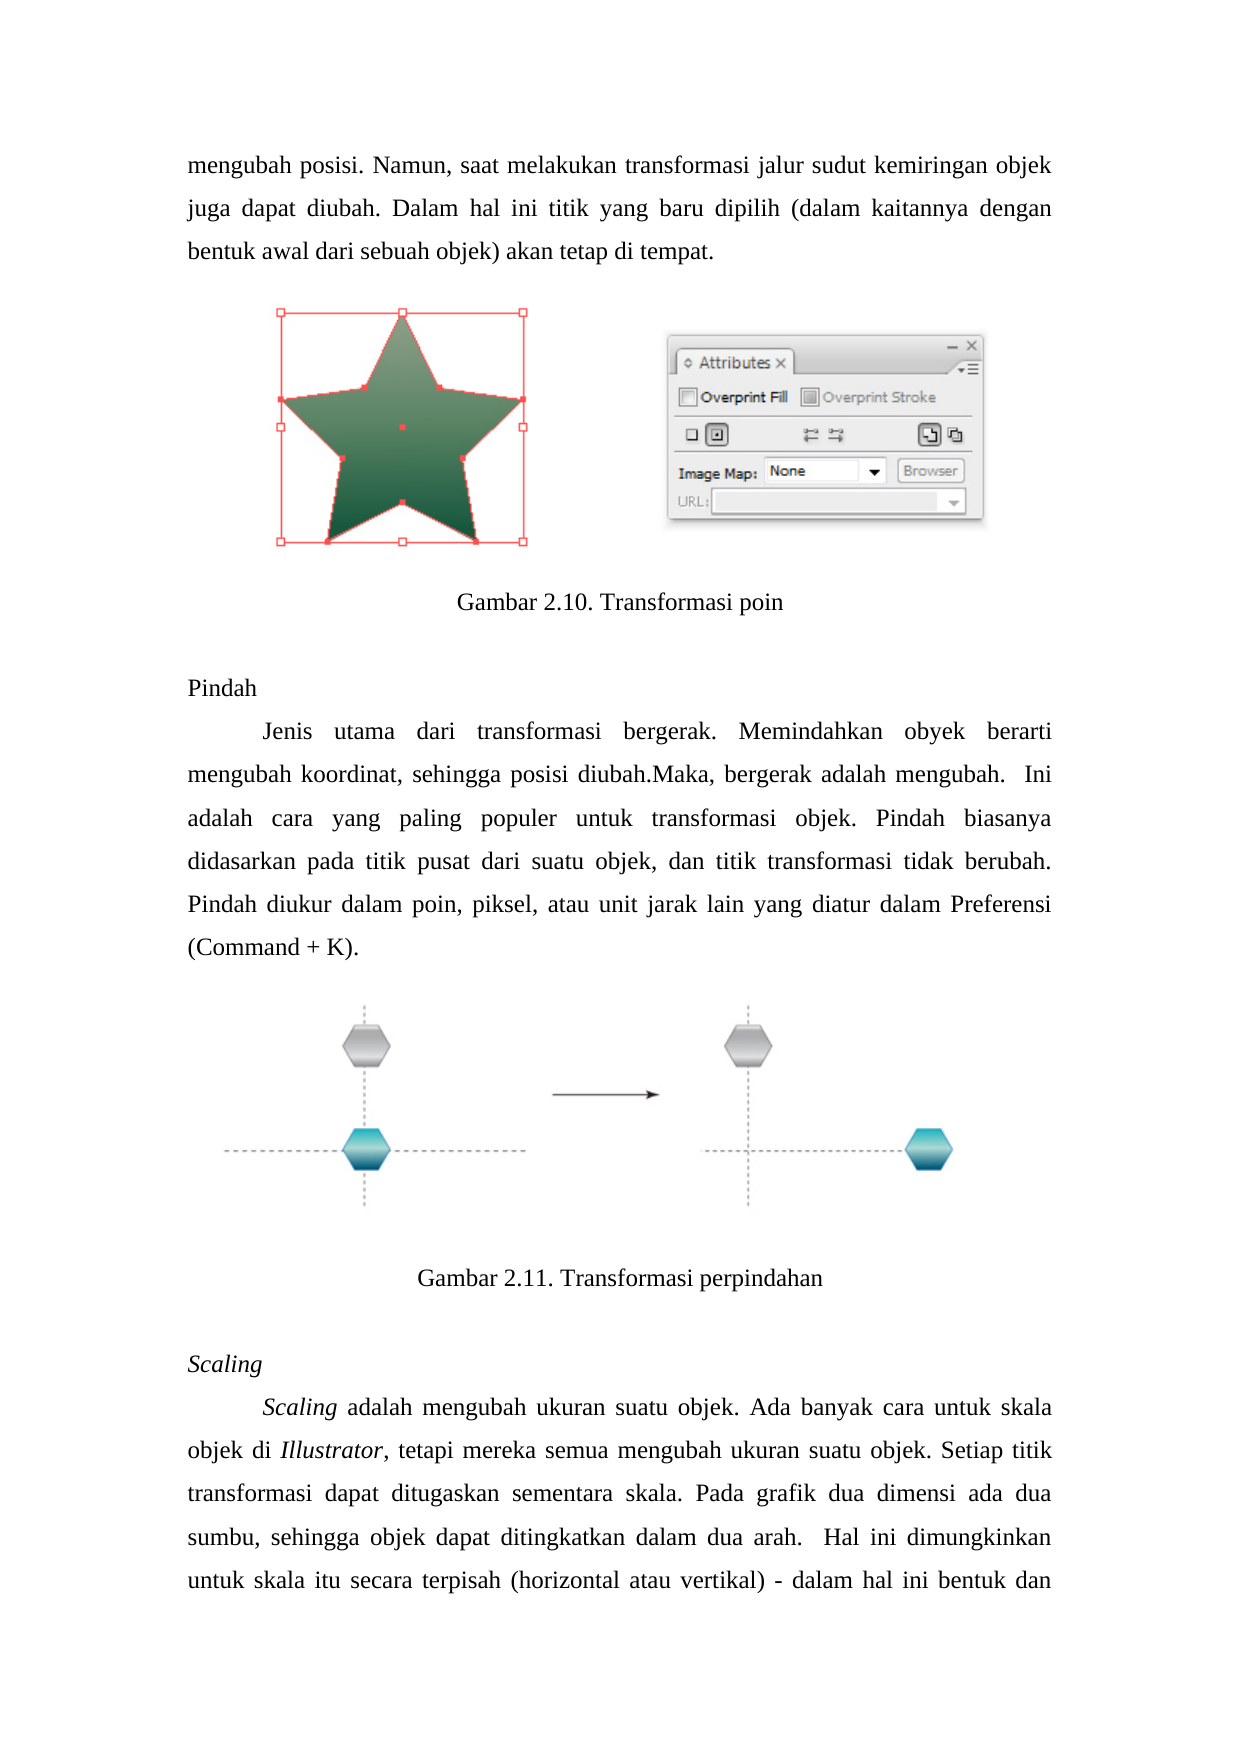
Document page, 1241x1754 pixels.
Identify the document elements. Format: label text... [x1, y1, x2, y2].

text Jenis utama dari transformasi bergerak. Memindahkan obyek berarti mengubah koordinat, sehingga posisi diubah.Maka, bergerak adalah mengubah. Ini adalah cara yang paling populer untuk transformasi objek. Pindah biasanya didasarkan pada titik pusat dari suatu objek, dan titik transformasi tidak berubah. Pindah diukur dalam poin, piksel, atau unit jarak lain yang diatur dalam Preferensi (Command + K). [187, 716, 1053, 961]
text Gambar 2.11. Transformasi perpindahan [187, 1263, 1053, 1292]
picture [210, 975, 1030, 1249]
text Pindah [187, 673, 1053, 702]
picture [187, 279, 1068, 573]
text Gambar 2.10. Transformasi poin [187, 587, 1053, 616]
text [187, 1392, 1053, 1593]
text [187, 150, 1053, 265]
text Scaling [187, 1349, 1053, 1378]
